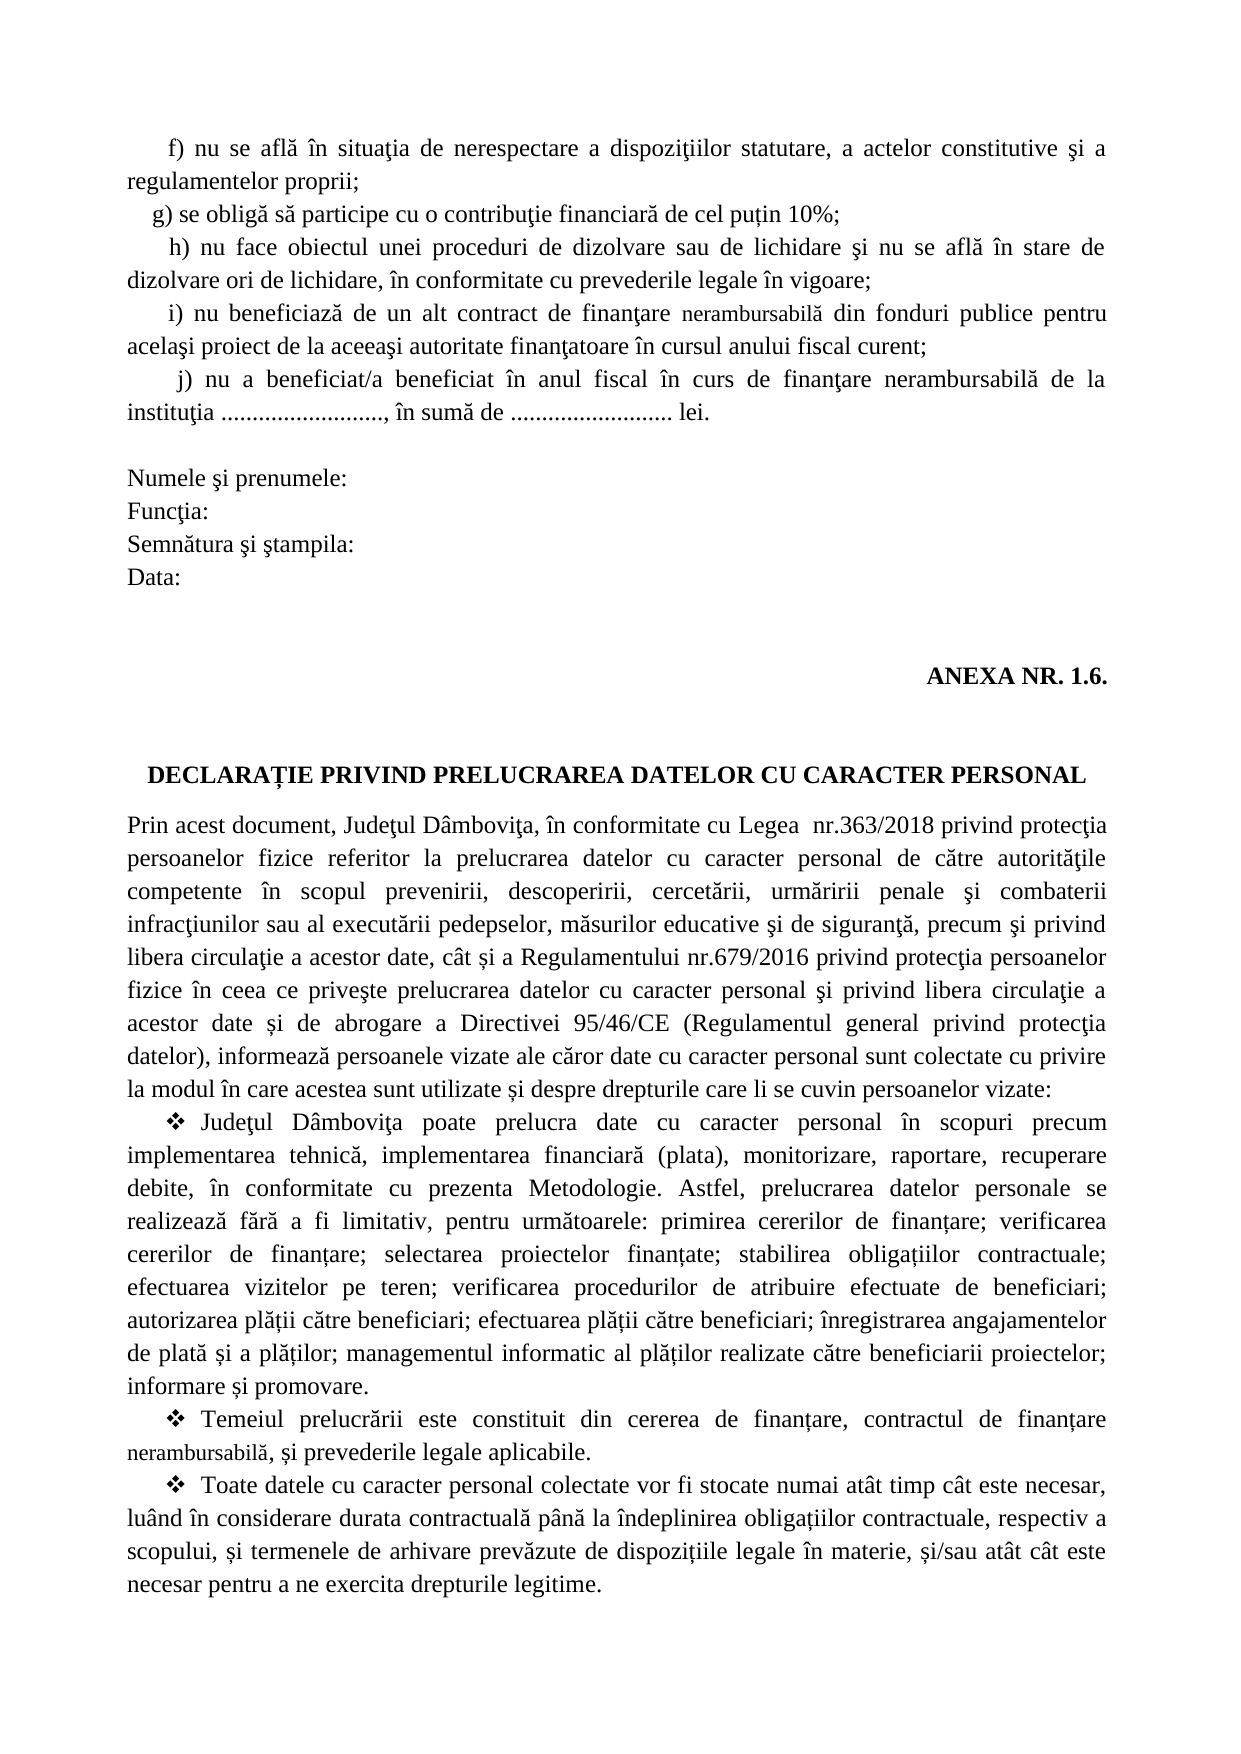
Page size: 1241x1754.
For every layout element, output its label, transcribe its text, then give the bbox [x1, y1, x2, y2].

text Data: [127, 562, 1108, 591]
text Funcţia: [127, 496, 1108, 525]
list Judeţul Dâmboviţa poate prelucra date cu caracter personal în scopuri precum implementarea tehnică, implementarea financiară (plata), monitorizare, raportare, recuperare debite, în conformitate cu prezenta Metodologie. Astfel, prelucrarea datelor personale se realizează fără a fi limitativ, pentru următoarele: primirea cererilor de finanțare; verificarea cererilor de finanțare; selectarea proiectelor finanțate; stabilirea obligațiilor contractuale; efectuarea vizitelor pe teren; verificarea procedurilor de atribuire efectuate de beneficiari; autorizarea plății către beneficiari; efectuarea plății către beneficiari; înregistrarea angajamentelor de plată și a plăților; managementul informatic al plăților realizate către beneficiarii proiectelor; informare și promovare. [127, 1107, 1108, 1400]
text j) nu a beneficiat/a beneficiat în anul fiscal în curs de finanţare nerambursabilă de la instituţia .........................., în sumă de .......................... lei. [127, 364, 1108, 426]
text Semnătura şi ştampila: [127, 529, 1108, 558]
text g) se obligă să participe cu o contribuţie financiară de cel puțin 10%; [127, 199, 1108, 228]
list Temeiul prelucrării este constituit din cererea de finanțare, contractul de finanțare nerambursabilă, și prevederile legale aplicabile. [127, 1404, 1108, 1466]
text f) nu se află în situaţia de nerespectare a dispoziţiilor statutare, a actelor constitutive şi a regulamentelor proprii; [127, 133, 1108, 195]
text i) nu beneficiază de un alt contract de finanţare nerambursabilă din fonduri publice pentru acelaşi proiect de la aceeaşi autoritate finanţatoare în cursul anului fiscal curent; [127, 298, 1108, 360]
list Toate datele cu caracter personal colectate vor fi stocate numai atât timp cât este necesar, luând în considerare durata contractuală până la îndeplinirea obligațiilor contractuale, respectiv a scopului, și termenele de arhivare prevăzute de dispozițiile legale în materie, și/sau atât cât este necesar pentru a ne exercita drepturile legitime. [127, 1470, 1108, 1598]
text h) nu face obiectul unei proceduri de dizolvare sau de lichidare şi nu se află în stare de dizolvare ori de lichidare, în conformitate cu prevederile legale în vigoare; [127, 232, 1108, 294]
text Numele şi prenumele: [127, 463, 1108, 492]
text ANEXA NR. 1.6. [154, 661, 1108, 690]
text DECLARAȚIE PRIVIND PRELUCRAREA DATELOR CU CARACTER PERSONAL [127, 760, 1108, 789]
text Prin acest document, Judeţul Dâmboviţa, în conformitate cu Legea nr.363/2018 privind protecţia persoanelor fizice referitor la prelucrarea datelor cu caracter personal de către autorităţile competente în scopul prevenirii, descoperirii, cercetării, urmăririi penale şi combaterii infracţiunilor sau al executării pedepselor, măsurilor educative şi de siguranţă, precum şi privind libera circulaţie a acestor date, cât și a Regulamentului nr.679/2016 privind protecţia persoanelor fizice în ceea ce priveşte prelucrarea datelor cu caracter personal şi privind libera circulaţie a acestor date și de abrogare a Directivei 95/46/CE (Regulamentul general privind protecţia datelor), informează persoanele vizate ale căror date cu caracter personal sunt colectate cu privire la modul în care acestea sunt utilizate și despre drepturile care li se cuvin persoanelor vizate: [127, 810, 1108, 1103]
